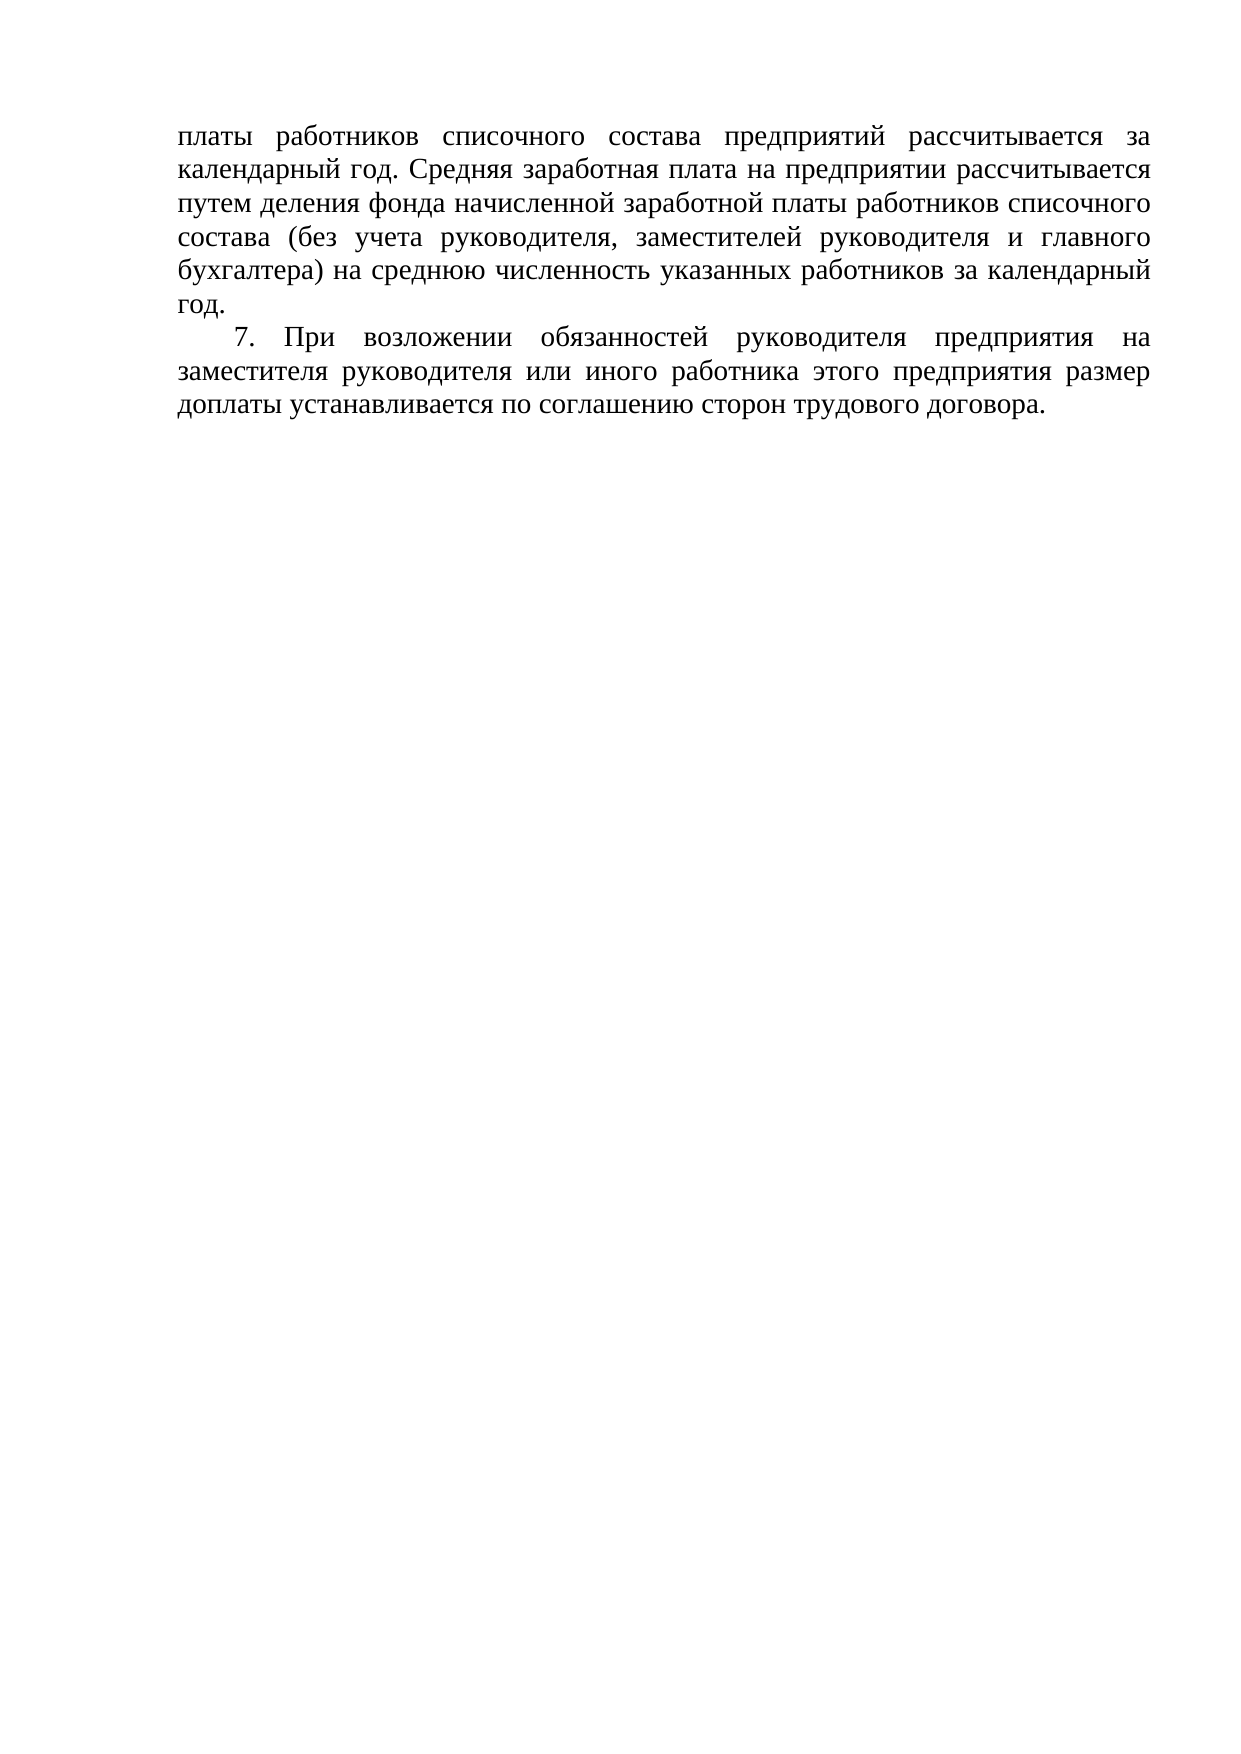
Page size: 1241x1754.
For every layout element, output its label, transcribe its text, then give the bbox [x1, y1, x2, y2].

text 7. При возложении обязанностей руководителя предприятия на заместителя руководителя или иного работника этого предприятия размер доплаты устанавливается по соглашению сторон трудового договора. [177, 319, 1152, 420]
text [177, 118, 1152, 319]
